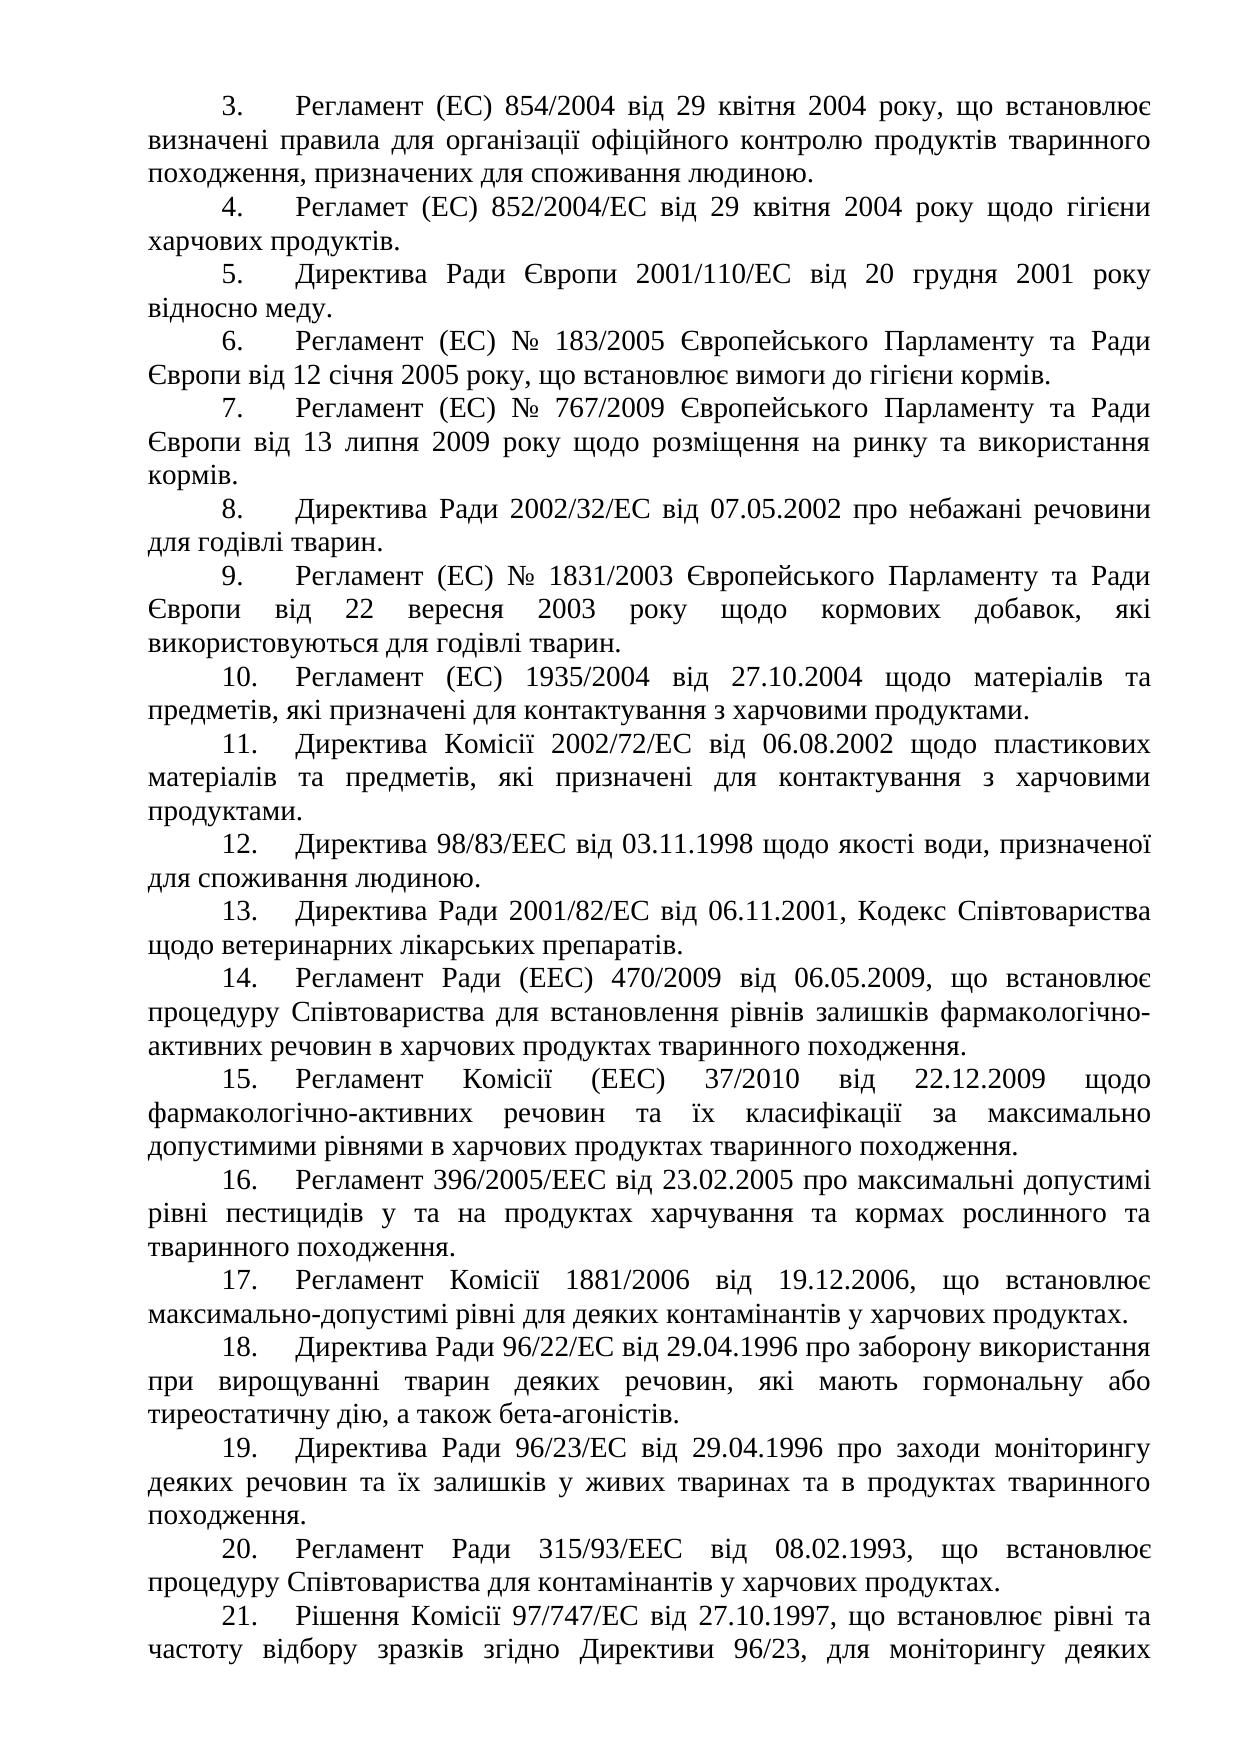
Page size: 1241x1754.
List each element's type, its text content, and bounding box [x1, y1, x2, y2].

list Директива Ради 2002/32/ЕС від 07.05.2002 про небажані речовини для годівлі тварин. [148, 491, 1152, 558]
list Регламент Ради (ЕЕС) 470/2009 від 06.05.2009, що встановлює процедуру Співтовариства для встановлення рівнів залишків фармакологічно-активних речовин в харчових продуктах тваринного походження. [148, 961, 1152, 1061]
list Регламент Комісії 1881/2006 від 19.12.2006, що встановлює максимально-допустимі рівні для деяких контамінантів у харчових продуктах. [148, 1262, 1152, 1329]
list Директива Ради 96/23/ЕС від 29.04.1996 про заходи моніторингу деяких речовин та їх залишків у живих тваринах та в продуктах тваринного походження. [148, 1430, 1152, 1531]
list Регламент (ЕС) 1935/2004 від 27.10.2004 щодо матеріалів та предметів, які призначені для контактування з харчовими продуктами. [148, 659, 1152, 726]
list Регламент (EC) № 767/2009 Європейського Парламенту та Ради Європи від 13 липня 2009 року щодо розміщення на ринку та використання кормів. [148, 390, 1152, 491]
list Регламент (EC) № 183/2005 Європейського Парламенту та Ради Європи від 12 січня 2005 року, що встановлює вимоги до гігієни кормів. [148, 323, 1152, 390]
list Директива Ради 2001/82/ЕС від 06.11.2001, Кодекс Співтовариства щодо ветеринарних лікарських препаратів. [148, 893, 1152, 961]
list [148, 1598, 1152, 1665]
list Директива Ради 96/22/ЕС від 29.04.1996 про заборону використання при вирощуванні тварин деяких речовин, які мають гормональну або тиреостатичну дію, а також бета-агоністів. [148, 1329, 1152, 1430]
list Директива Ради Європи 2001/110/EC від 20 грудня 2001 року відносно меду. [148, 256, 1152, 323]
list Директива 98/83/ЕЕС від 03.11.1998 щодо якості води, призначеної для споживання людиною. [148, 826, 1152, 893]
list Регламент Комісії (ЕЕС) 37/2010 від 22.12.2009 щодо фармакологічно-активних речовин та їх класифікації за максимально допустимими рівнями в харчових продуктах тваринного походження. [148, 1061, 1152, 1162]
list Регламет (ЕС) 852/2004/ЕС від 29 квітня 2004 року щодо гігієни харчових продуктів. [148, 189, 1152, 256]
list Регламент (ЕС) 854/2004 від 29 квітня 2004 року, що встановлює визначені правила для організації офіційного контролю продуктів тваринного походження, призначених для споживання людиною. [148, 88, 1152, 189]
list Регламент (EC) № 1831/2003 Європейського Парламенту та Ради Європи від 22 вересня 2003 року щодо кормових добавок, які використовуються для годівлі тварин. [148, 558, 1152, 659]
list Директива Комісії 2002/72/ЕС від 06.08.2002 щодо пластикових матеріалів та предметів, які призначені для контактування з харчовими продуктами. [148, 726, 1152, 826]
list Регламент 396/2005/ЕЕС від 23.02.2005 про максимальні допустимі рівні пестицидів у та на продуктах харчування та кормах рослинного та тваринного походження. [148, 1162, 1152, 1262]
list Регламент Ради 315/93/ЕЕС від 08.02.1993, що встановлює процедуру Співтовариства для контамінантів у харчових продуктах. [148, 1531, 1152, 1598]
